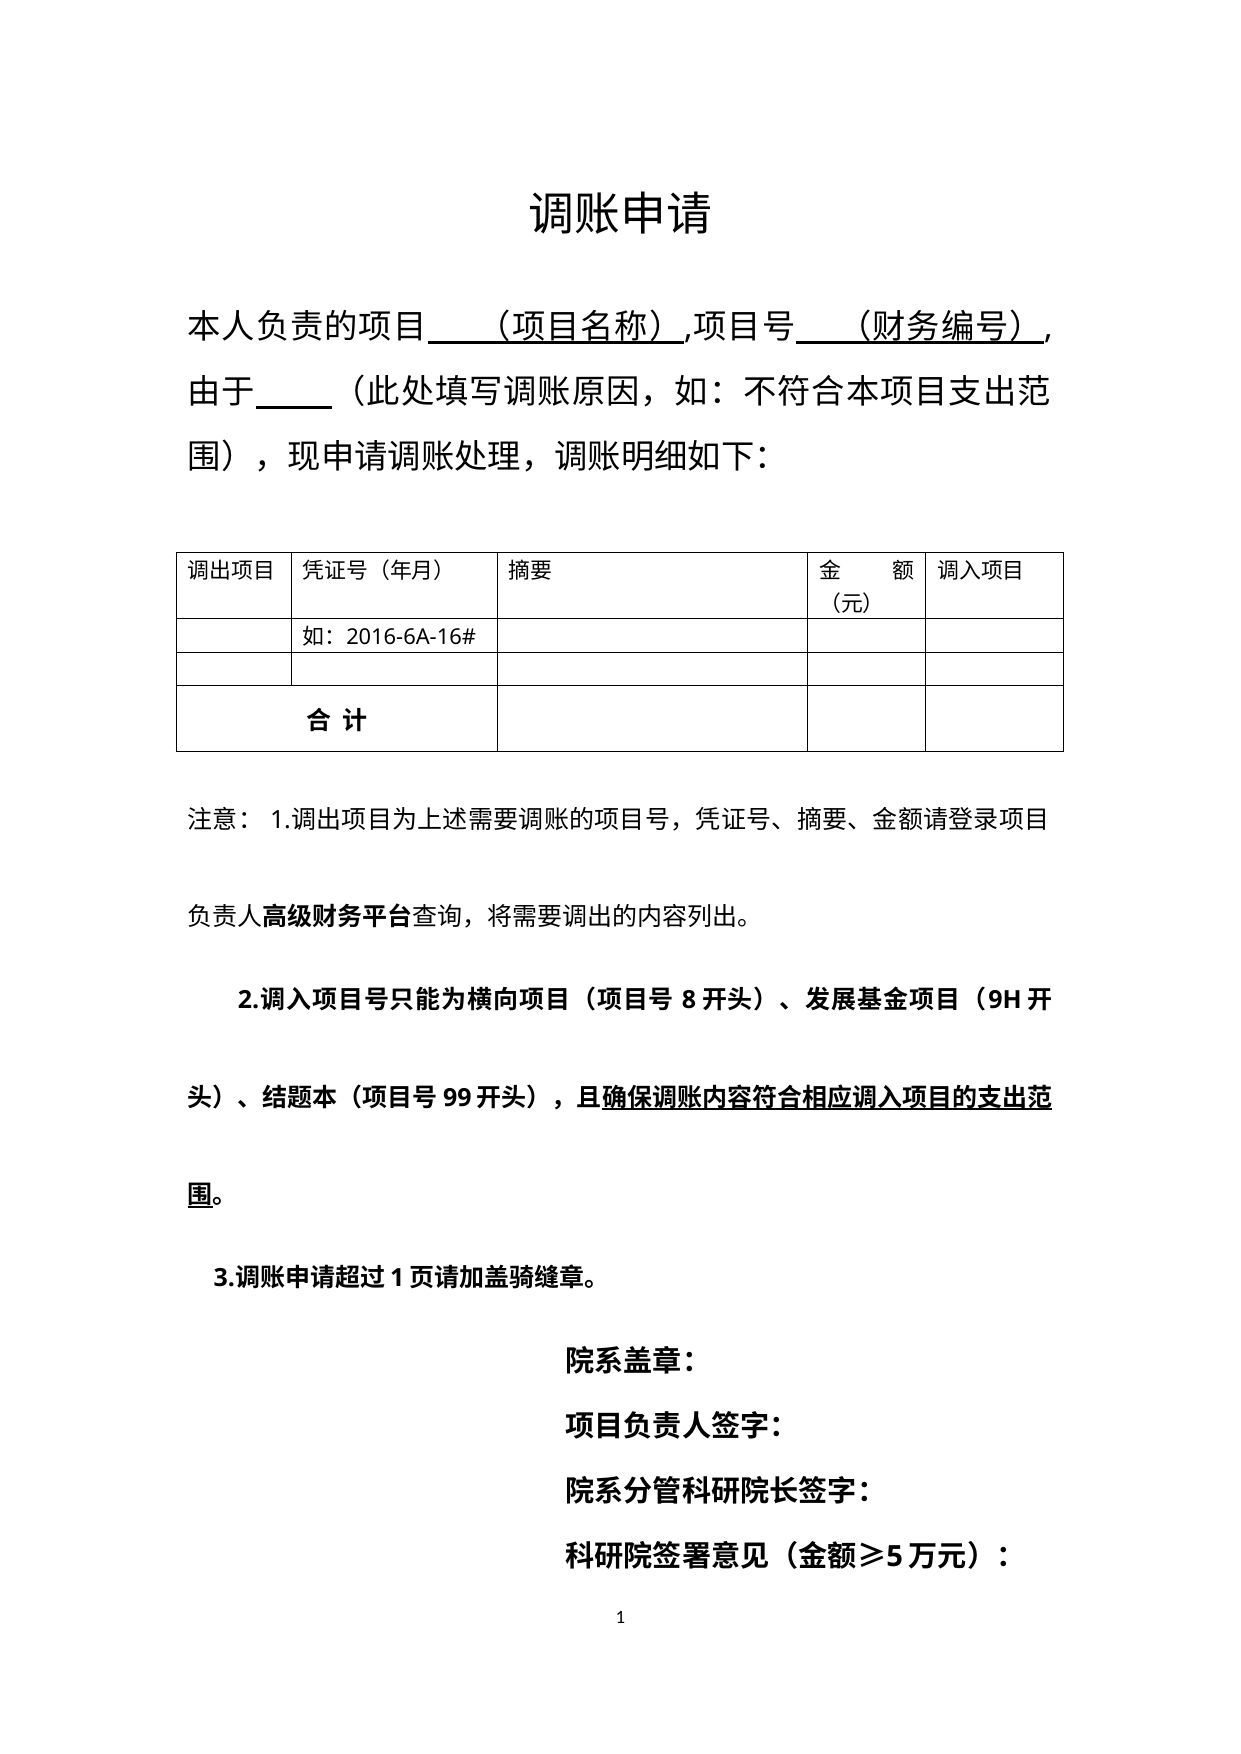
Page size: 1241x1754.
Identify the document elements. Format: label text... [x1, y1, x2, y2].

text 2.调入项目号只能为横向项目（项目号8开头）、发展基金项目（9H开头）、结题本（项目号99开头），且确保调账内容符合相应调入项目的支出范围。 [187, 965, 1053, 1225]
table_header 摘要 [498, 553, 807, 618]
table_header 调出项目 [177, 553, 291, 618]
table_cell [926, 653, 1063, 685]
table_cell [498, 653, 807, 685]
table_cell [177, 619, 291, 652]
table_cell [498, 619, 807, 652]
table_cell 合 计 [177, 686, 497, 751]
table_cell [808, 686, 925, 751]
text 科研院签署意见（金额≥5万元）： [187, 1522, 1053, 1587]
text 院系分管科研院长签字： [187, 1457, 1053, 1522]
table_header 调入项目 [926, 553, 1063, 618]
table_cell [926, 619, 1063, 652]
table_cell [808, 653, 925, 685]
table_header 凭证号（年月） [292, 553, 497, 618]
table_cell [177, 653, 291, 685]
table_cell 如：2016-6A-16# [292, 619, 497, 652]
text 项目负责人签字： [187, 1392, 1053, 1457]
table_cell [498, 686, 807, 751]
text 注意： 1.调出项目为上述需要调账的项目号，凭证号、摘要、金额请登录项目负责人高级财务平台查询，将需要调出的内容列出。 [187, 785, 1053, 947]
text 本人负责的项目 （项目名称）,项目号 （财务编号）,由于 （此处填写调账原因，如：不符合本项目支出范围），现申请调账处理，调账明细如下： [187, 292, 1053, 487]
table_cell [926, 686, 1063, 751]
text 调账申请 [187, 162, 1053, 259]
text 院系盖章： [187, 1327, 1053, 1392]
table_cell [292, 653, 497, 685]
table_header 金额（元） [808, 553, 925, 618]
text 3.调账申请超过1页请加盖骑缝章。 [187, 1243, 1053, 1308]
table_cell [808, 619, 925, 652]
